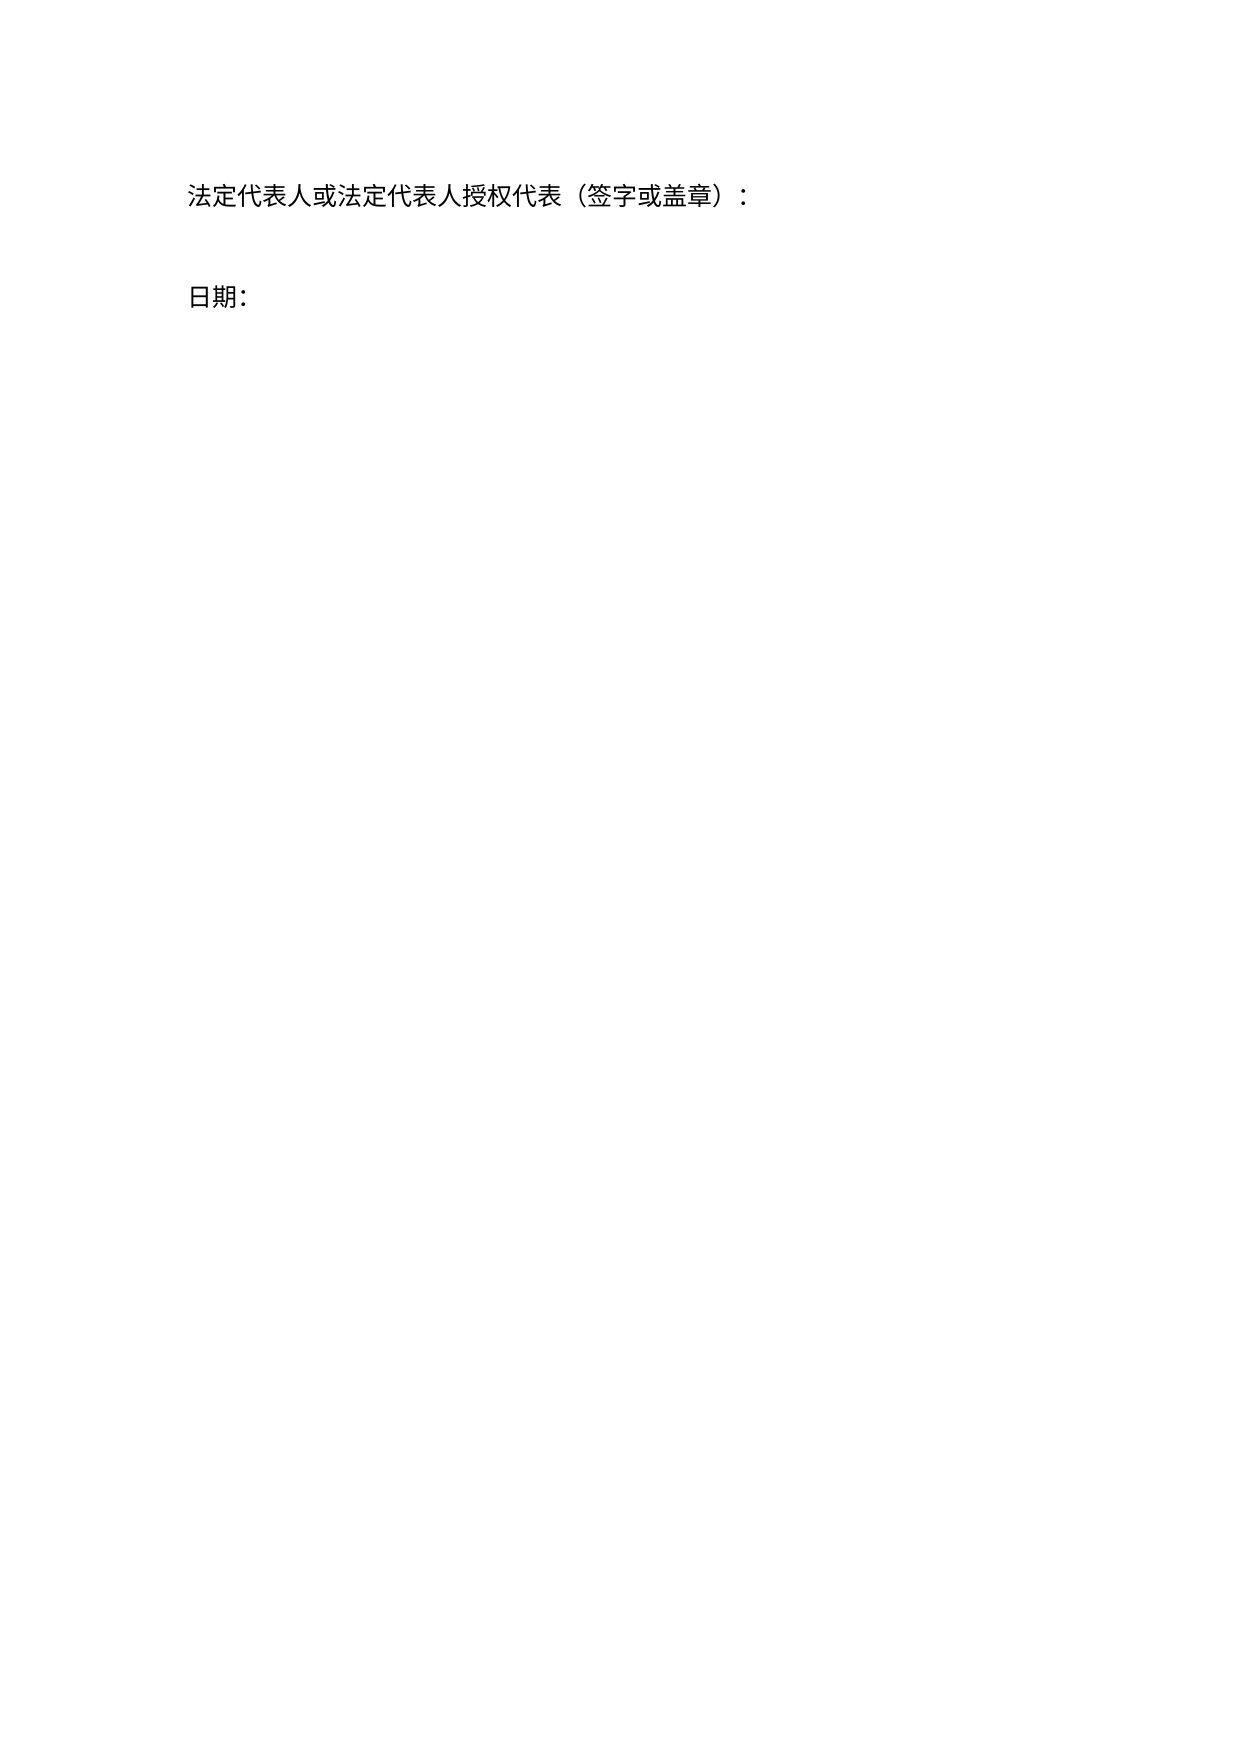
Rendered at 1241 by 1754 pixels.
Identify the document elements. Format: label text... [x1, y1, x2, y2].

text 法定代表人或法定代表人授权代表（签字或盖章）： [187, 162, 1053, 227]
text 日期： [187, 263, 1053, 328]
